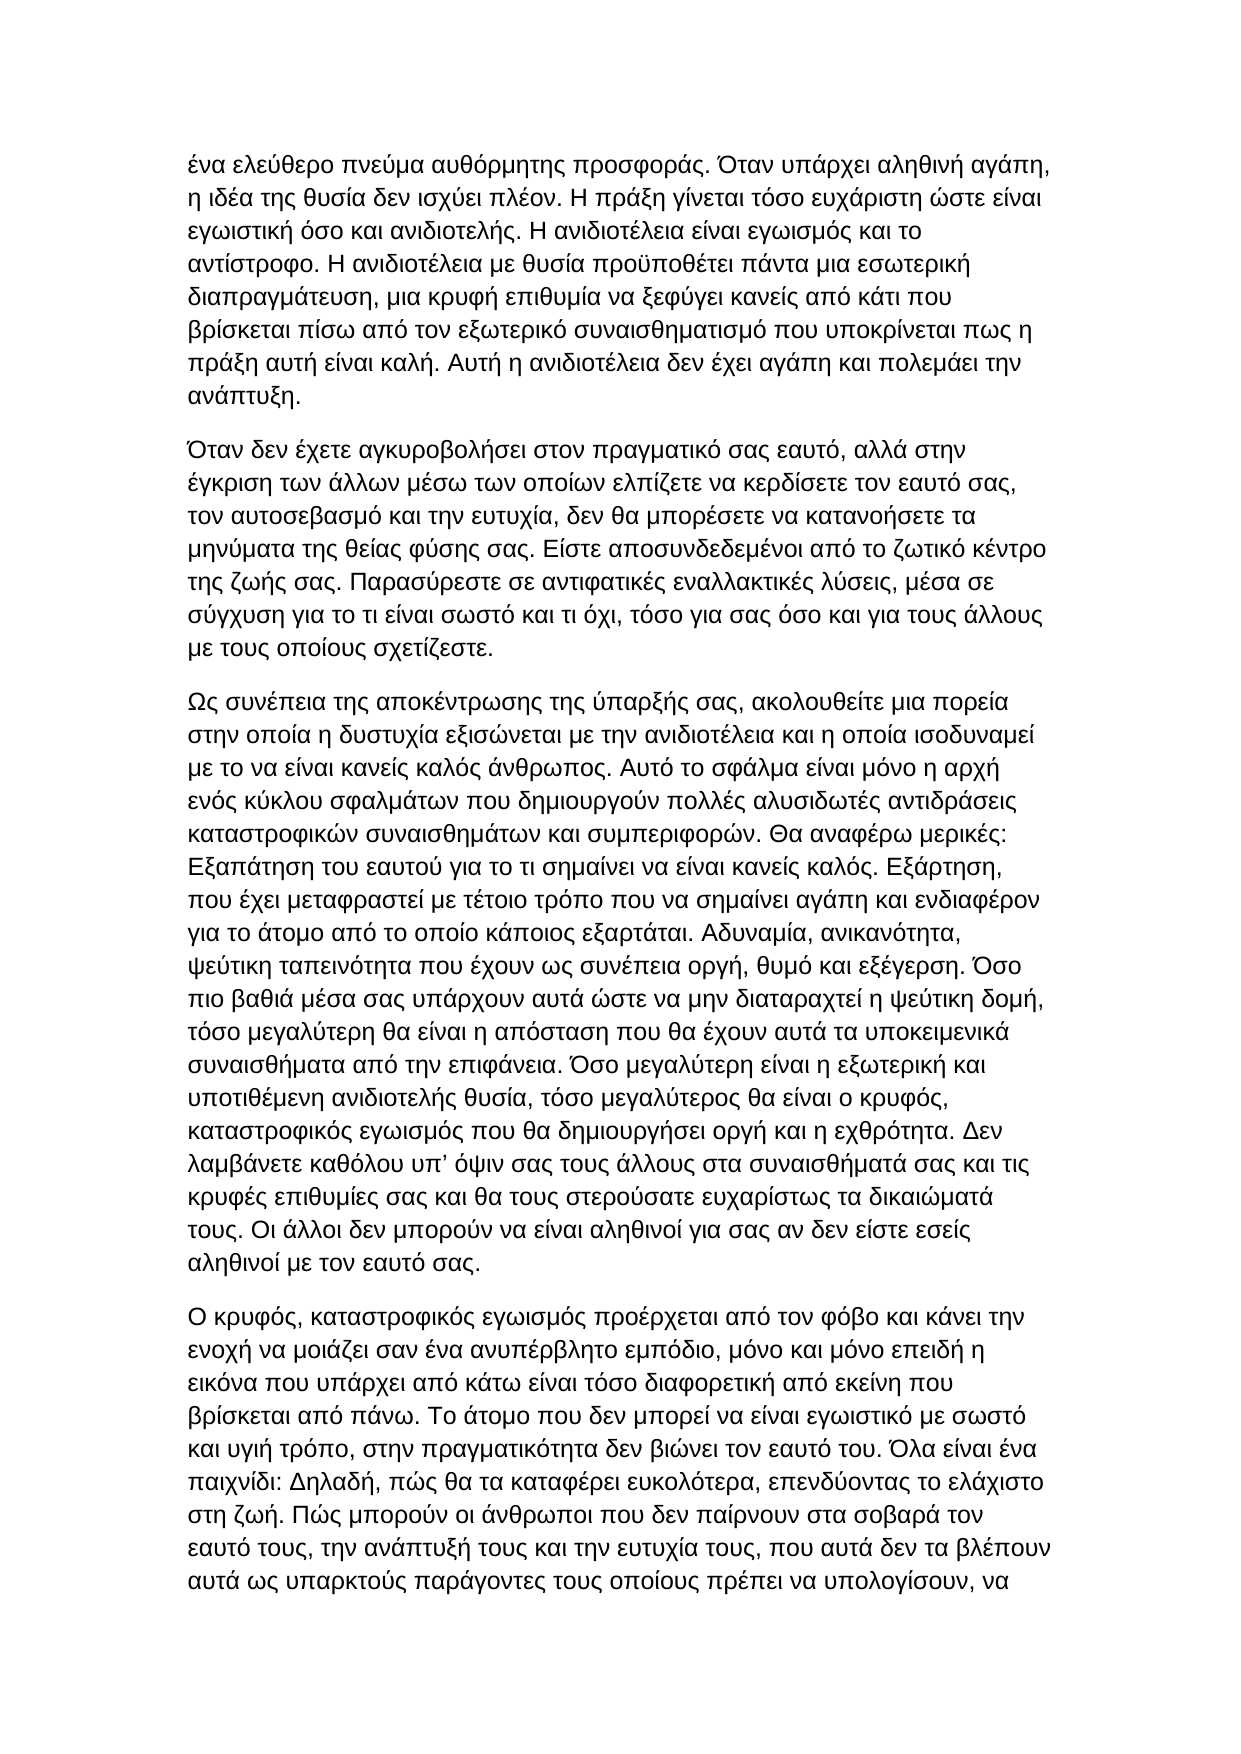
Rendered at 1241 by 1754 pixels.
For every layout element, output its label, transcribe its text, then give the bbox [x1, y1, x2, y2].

text Όταν δεν έχετε αγκυροβολήσει στον πραγματικό σας εαυτό, αλλά στην έγκριση των άλλων μέσω των οποίων ελπίζετε να κερδίσετε τον εαυτό σας, τον αυτοσεβασμό και την ευτυχία, δεν θα μπορέσετε να κατανοήσετε τα μηνύματα της θείας φύσης σας. Είστε αποσυνδεδεμένοι από το ζωτικό κέντρο της ζωής σας. Παρασύρεστε σε αντιφατικές εναλλακτικές λύσεις, μέσα σε σύγχυση για το τι είναι σωστό και τι όχι, τόσο για σας όσο και για τους άλλους με τους οποίους σχετίζεστε. [187, 435, 1053, 662]
text Ως συνέπεια της αποκέντρωσης της ύπαρξής σας, ακολουθείτε μια πορεία στην οποία η δυστυχία εξισώνεται με την ανιδιοτέλεια και η οποία ισοδυναμεί με το να είναι κανείς καλός άνθρωπος. Αυτό το σφάλμα είναι μόνο η αρχή ενός κύκλου σφαλμάτων που δημιουργούν πολλές αλυσιδωτές αντιδράσεις καταστροφικών συναισθημάτων και συμπεριφορών. Θα αναφέρω μερικές: Εξαπάτηση του εαυτού για το τι σημαίνει να είναι κανείς καλός. Εξάρτηση, που έχει μεταφραστεί με τέτοιο τρόπο που να σημαίνει αγάπη και ενδιαφέρον για το άτομο από το οποίο κάποιος εξαρτάται. Αδυναμία, ανικανότητα, ψεύτικη ταπεινότητα που έχουν ως συνέπεια οργή, θυμό και εξέγερση. Όσο πιο βαθιά μέσα σας υπάρχουν αυτά ώστε να μην διαταραχτεί η ψεύτικη δομή, τόσο μεγαλύτερη θα είναι η απόσταση που θα έχουν αυτά τα υποκειμενικά συναισθήματα από την επιφάνεια. Όσο μεγαλύτερη είναι η εξωτερική και υποτιθέμενη ανιδιοτελής θυσία, τόσο μεγαλύτερος θα είναι ο κρυφός, καταστροφικός εγωισμός που θα δημιουργήσει οργή και η εχθρότητα. Δεν λαμβάνετε καθόλου υπ’ όψιν σας τους άλλους στα συναισθήματά σας και τις κρυφές επιθυμίες σας και θα τους στερούσατε ευχαρίστως τα δικαιώματά τους. Οι άλλοι δεν μπορούν να είναι αληθινοί για σας αν δεν είστε εσείς αληθινοί με τον εαυτό σας. [187, 687, 1053, 1277]
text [187, 1302, 1053, 1595]
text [187, 150, 1053, 410]
